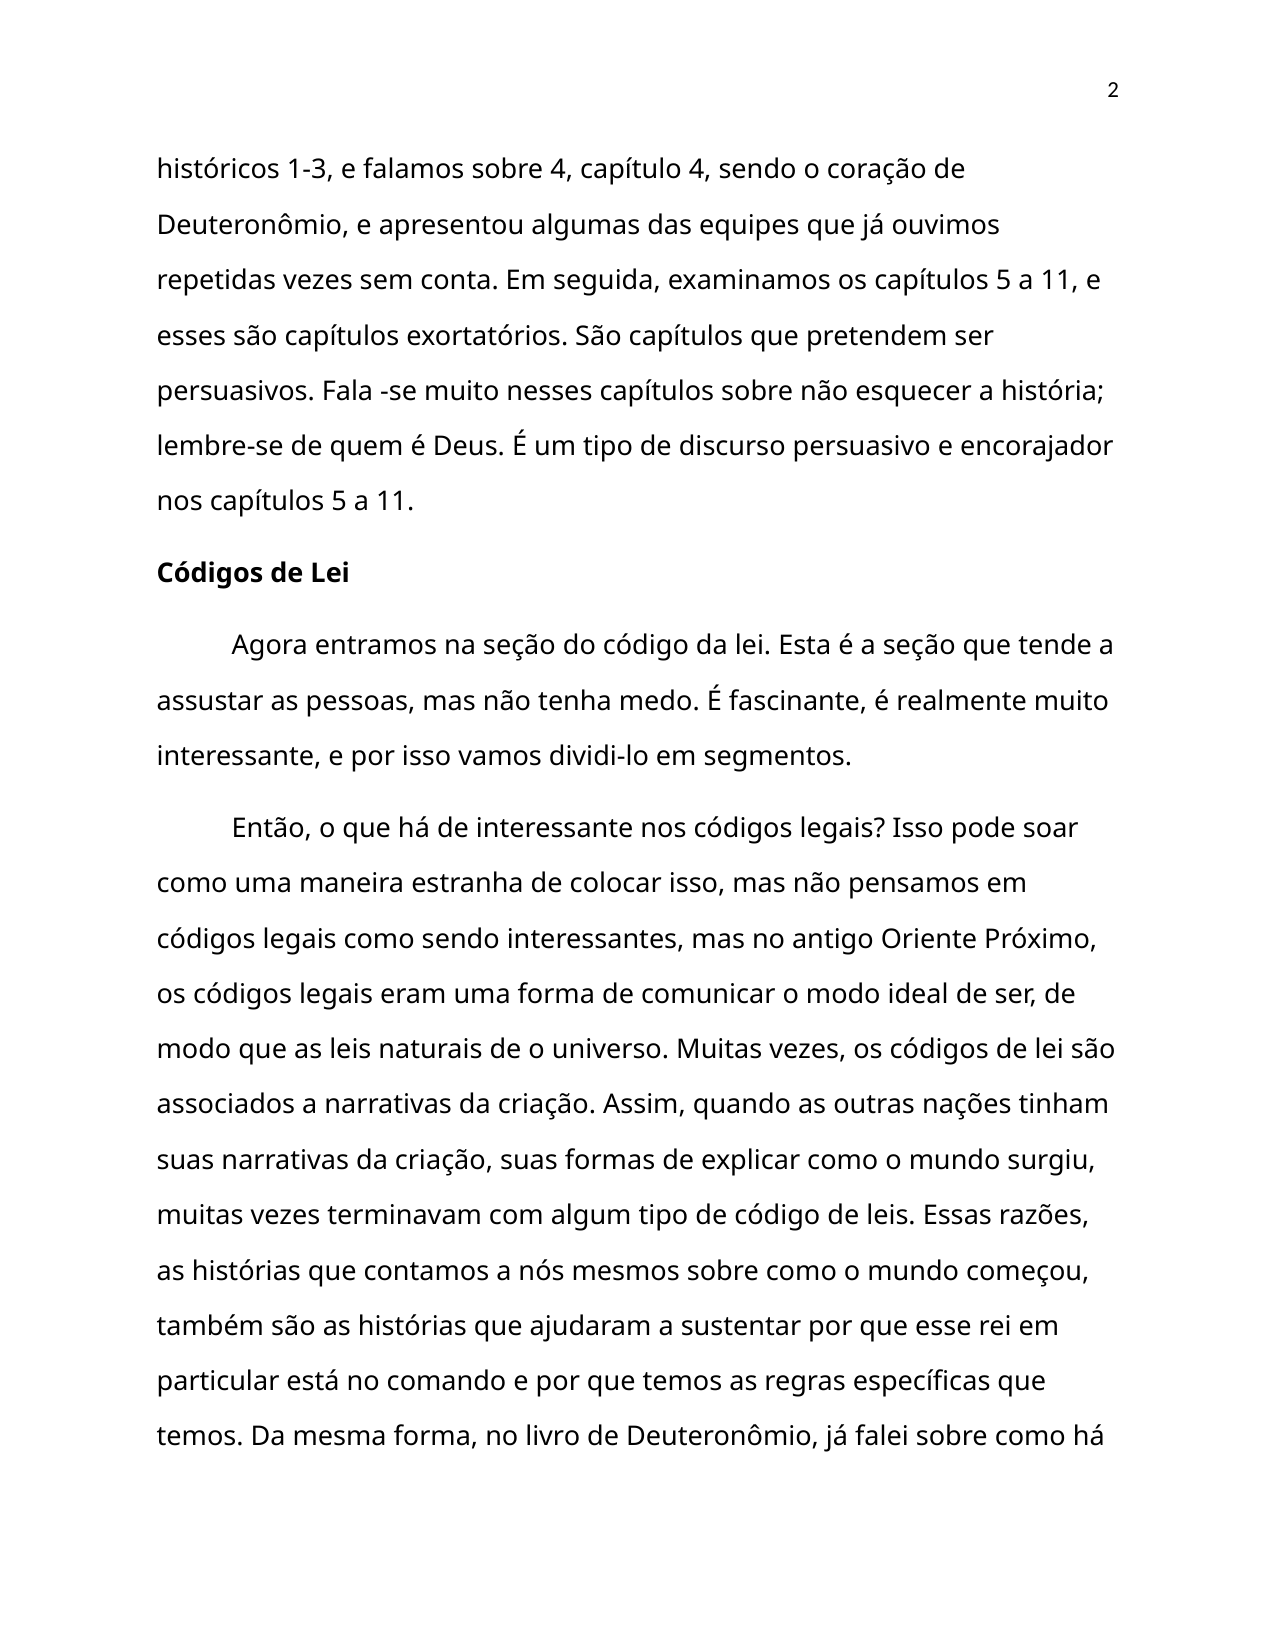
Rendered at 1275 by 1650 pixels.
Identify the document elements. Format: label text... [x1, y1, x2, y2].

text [156, 808, 1118, 1454]
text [156, 150, 1118, 519]
text Agora entramos na seção do código da lei. Esta é a seção que tende a assustar as pessoas, mas não tenha medo. É fascinante, é realmente muito interessante, e por isso vamos dividi-lo em segmentos. [156, 626, 1118, 773]
text Códigos de Lei [156, 554, 1118, 591]
